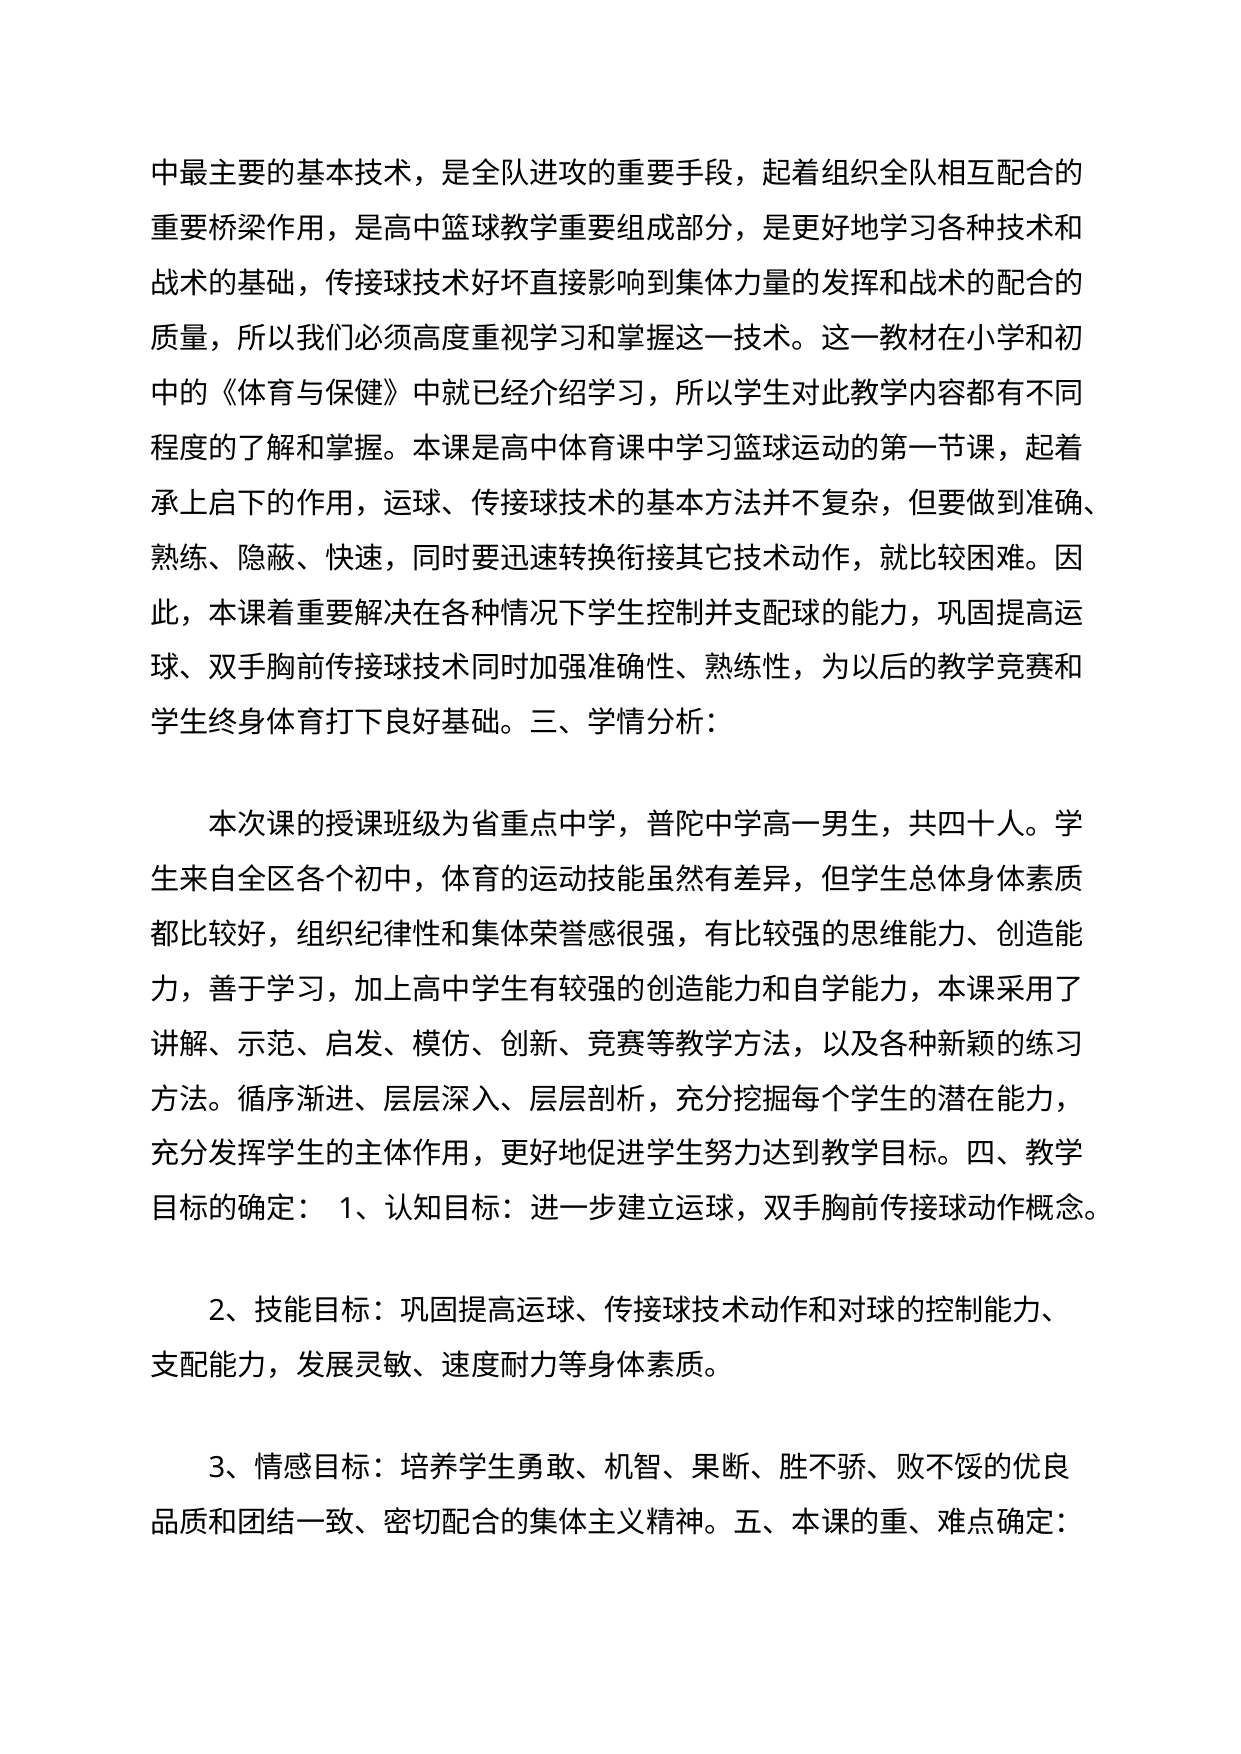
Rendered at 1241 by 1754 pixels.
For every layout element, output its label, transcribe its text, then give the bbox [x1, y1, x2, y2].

text 3、情感目标：培养学生勇敢、机智、果断、胜不骄、败不馁的优良品质和团结一致、密切配合的集体主义精神。五、本课的重、难点确定： [150, 1444, 1090, 1541]
text 2、技能目标：巩固提高运球、传接球技术动作和对球的控制能力、支配能力，发展灵敏、速度耐力等身体素质。 [150, 1287, 1090, 1384]
text 本次课的授课班级为省重点中学，普陀中学高一男生，共四十人。学生来自全区各个初中，体育的运动技能虽然有差异，但学生总体身体素质都比较好，组织纪律性和集体荣誉感很强，有比较强的思维能力、创造能力，善于学习，加上高中学生有较强的创造能力和自学能力，本课采用了讲解、示范、启发、模仿、创新、竞赛等教学方法，以及各种新颖的练习方法。循序渐进、层层深入、层层剖析，充分挖掘每个学生的潜在能力，充分发挥学生的主体作用，更好地促进学生努力达到教学目标。四、教学目标的确定： 1、认知目标：进一步建立运球，双手胸前传接球动作概念。 [150, 801, 1090, 1227]
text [150, 150, 1090, 741]
